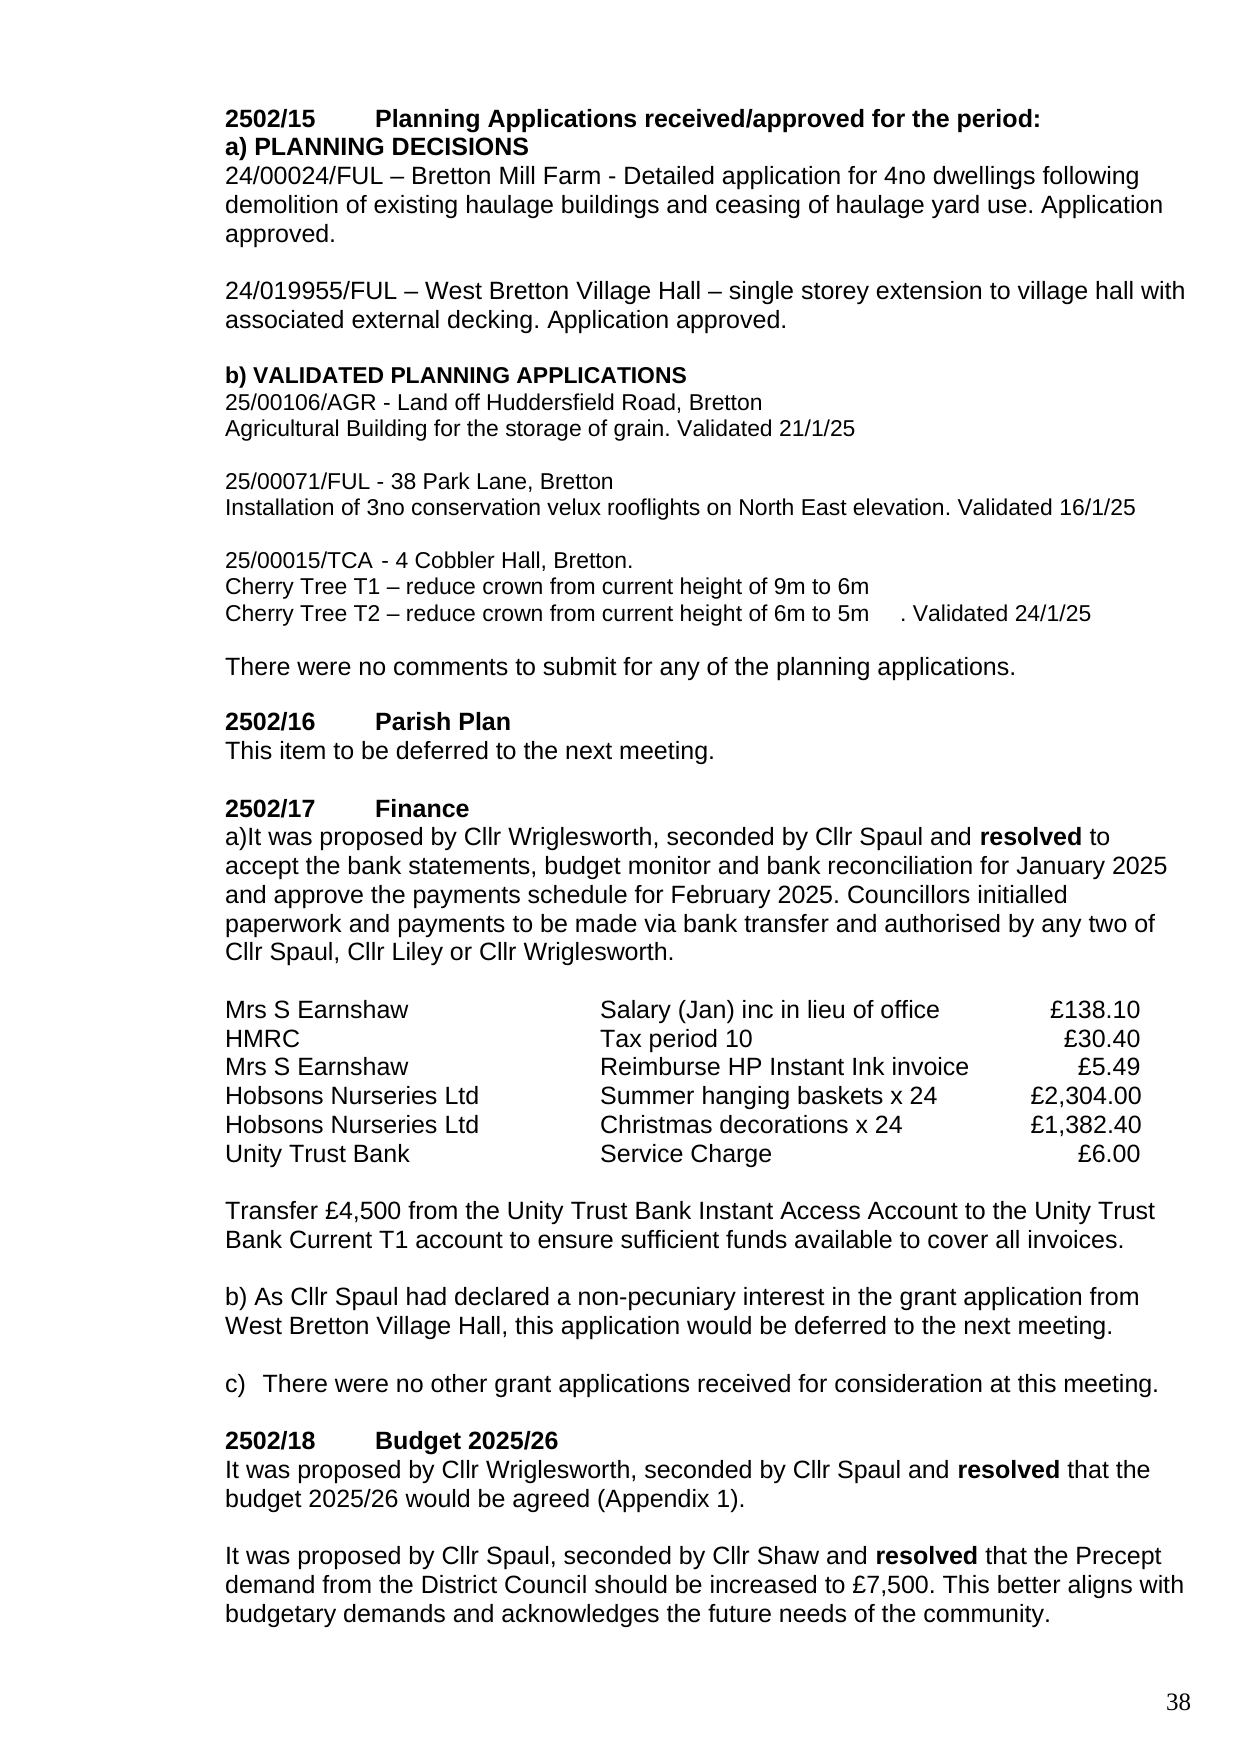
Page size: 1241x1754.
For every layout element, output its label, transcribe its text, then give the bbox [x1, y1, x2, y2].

text Transfer £4,500 from the Unity Trust Bank Instant Access Account to the Unity Trust Bank Current T1 account to ensure sufficient funds available to cover all invoices. [225, 1196, 1191, 1253]
text Mrs S Earnshaw Salary (Jan) inc in lieu of office £138.10 [225, 995, 1191, 1023]
text 25/00071/FUL - 38 Park Lane, Bretton Installation of 3no conservation velux rooflights on North East elevation. Validated 16/1/25 [225, 468, 1191, 547]
text It was proposed by Cllr Wriglesworth, seconded by Cllr Spaul and resolved that the budget 2025/26 would be agreed (Appendix 1). [225, 1455, 1191, 1512]
text Mrs S Earnshaw Reimburse HP Instant Ink invoice £5.49 [225, 1052, 1191, 1081]
text 25/00015/TCA - 4 Cobbler Hall, Bretton. Cherry Tree T1 – reduce crown from current height of 9m to 6m [225, 547, 1191, 599]
list There were no other grant applications received for consideration at this meeting. [225, 1368, 1191, 1397]
text Unity Trust Bank Service Charge £6.00 [225, 1138, 1191, 1167]
text There were no comments to submit for any of the planning applications. [225, 652, 1191, 681]
text 2502/18 Budget 2025/26 [225, 1426, 1191, 1455]
text 2502/17 Finance a)It was proposed by Cllr Wriglesworth, seconded by Cllr Spaul and resolved to accept the bank statements, budget monitor and bank reconciliation for January 2025 and approve the payments schedule for February 2025. Councillors initialled paperwork and payments to be made via bank transfer and authorised by any two of Cllr Spaul, Cllr Liley or Cllr Wriglesworth. [225, 793, 1191, 966]
text 2502/16 Parish Plan This item to be deferred to the next meeting. [225, 707, 1191, 765]
text a) PLANNING DECISIONS 24/00024/FUL – Bretton Mill Farm - Detailed application for 4no dwellings following demolition of existing haulage buildings and ceasing of haulage yard use. Application approved. 24/019955/FUL – West Bretton Village Hall – single storey extension to village hall with associated external decking. Application approved. b) VALIDATED PLANNING APPLICATIONS 25/00106/AGR - Land off Huddersfield Road, Bretton Agricultural Building for the storage of grain. Validated 21/1/25 [225, 132, 1191, 468]
text Cherry Tree T2 – reduce crown from current height of 6m to 5m . Validated 24/1/25 [225, 599, 1191, 652]
text 2502/15 Planning Applications received/approved for the period: [225, 103, 1191, 132]
text Hobsons Nurseries Ltd Christmas decorations x 24 £1,382.40 [225, 1110, 1191, 1138]
text Hobsons Nurseries Ltd Summer hanging baskets x 24 £2,304.00 [225, 1081, 1191, 1110]
text HMRC Tax period 10 £30.40 [225, 1023, 1191, 1052]
text b) As Cllr Spaul had declared a non-pecuniary interest in the grant application from West Bretton Village Hall, this application would be deferred to the next meeting. [225, 1282, 1191, 1340]
text It was proposed by Cllr Spaul, seconded by Cllr Shaw and resolved that the Precept demand from the District Council should be increased to £7,500. This better aligns with budgetary demands and acknowledges the future needs of the community. [225, 1541, 1191, 1627]
